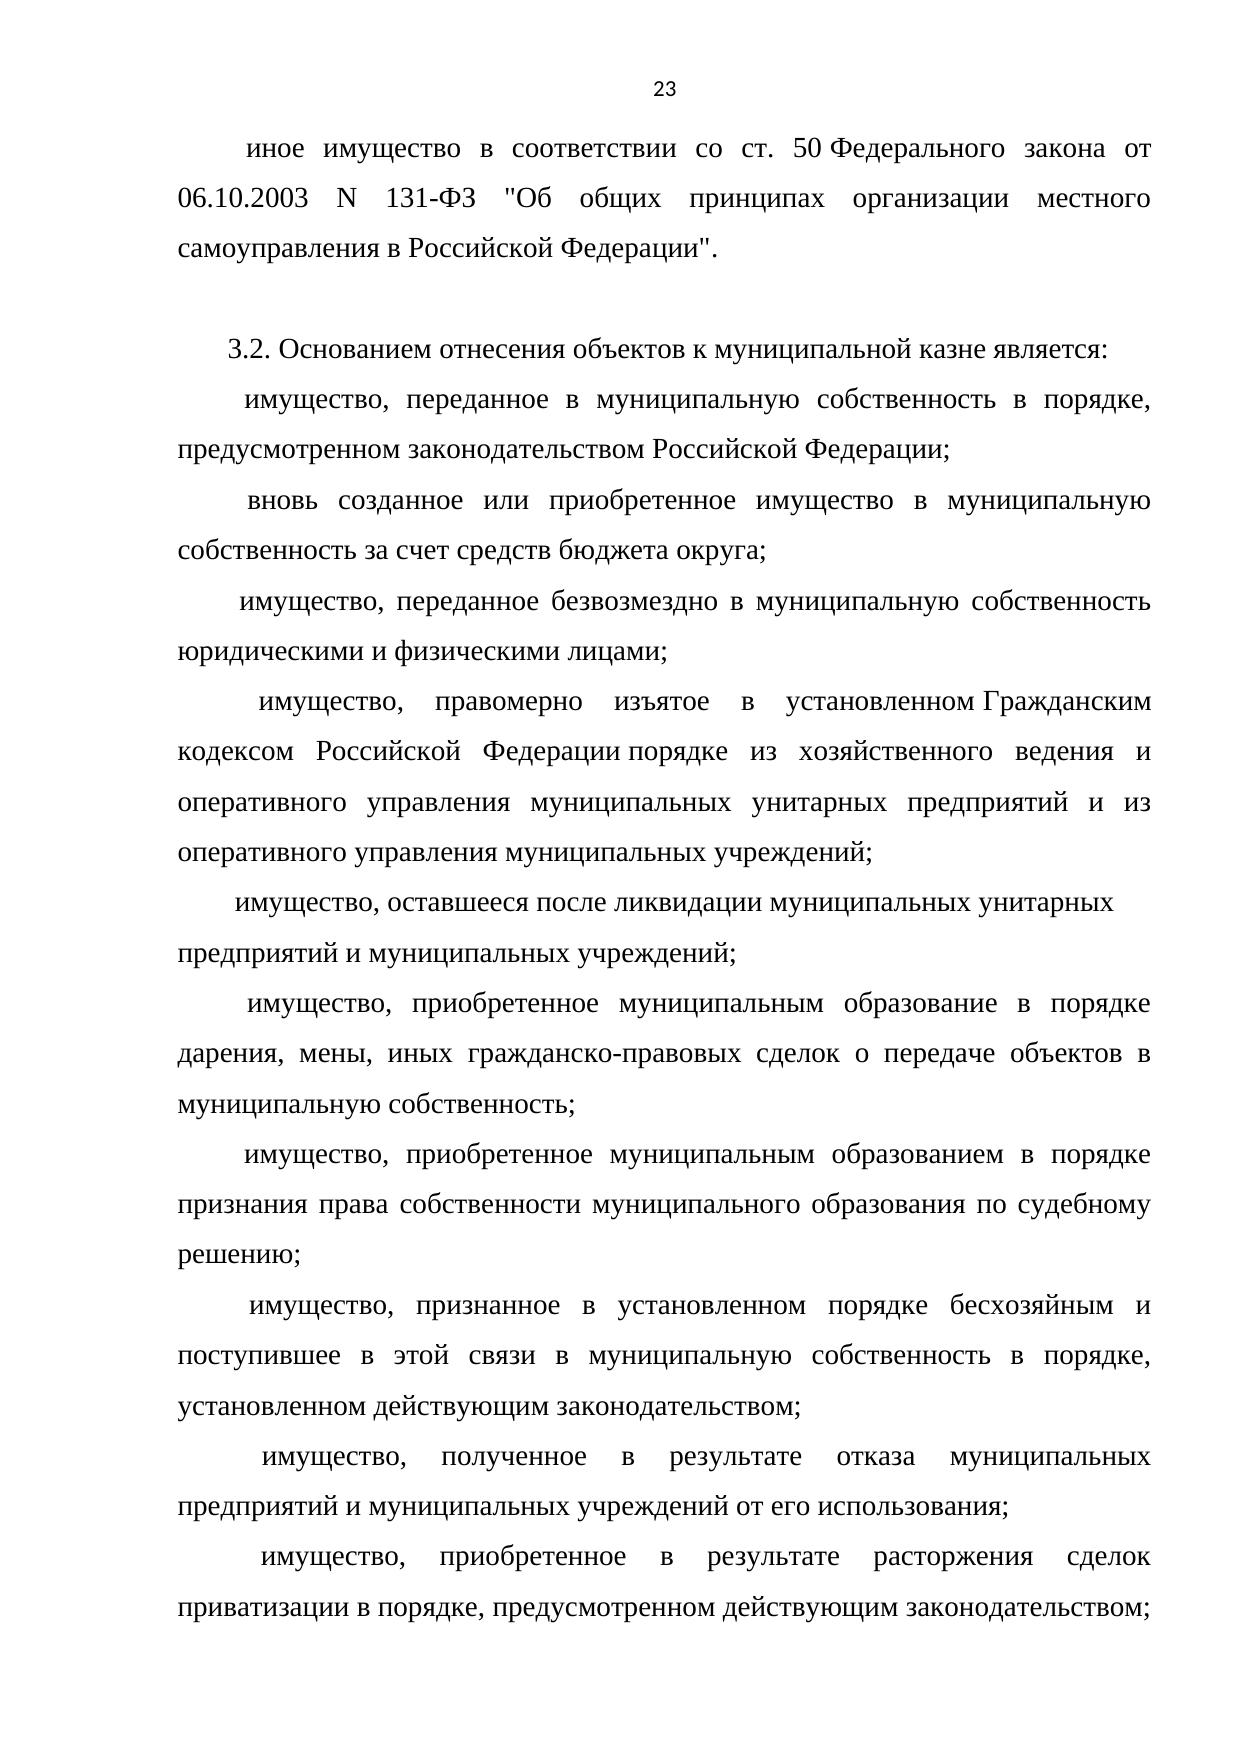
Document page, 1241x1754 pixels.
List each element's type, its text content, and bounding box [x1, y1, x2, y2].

text имущество, переданное в муниципальную собственность в порядке, предусмотренном законодательством Российской Федерации; [177, 381, 1152, 465]
text 3.2. Основанием отнесения объектов к муниципальной казне является: [177, 331, 1152, 364]
text вновь созданное или приобретенное имущество в муниципальную собственность за счет средств бюджета округа; [177, 482, 1152, 566]
text имущество, признанное в установленном порядке бесхозяйным и поступившее в этой связи в муниципальную собственность в порядке, установленном действующим законодательством; [177, 1287, 1152, 1421]
text имущество, переданное безвозмездно в муниципальную собственность юридическими и физическими лицами; [177, 583, 1152, 666]
text имущество, приобретенное муниципальным образование в порядке дарения, мены, иных гражданско-правовых сделок о передаче объектов в муниципальную собственность; [177, 985, 1152, 1119]
text имущество, полученное в результате отказа муниципальных предприятий и муниципальных учреждений от его использования; [177, 1438, 1152, 1522]
text имущество, приобретенное в результате расторжения сделок приватизации в порядке, предусмотренном действующим законодательством; [177, 1538, 1152, 1622]
text иное имущество в соответствии со ст. 50 Федерального закона от 06.10.2003 N 131-ФЗ "Об общих принципах организации местного самоуправления в Российской Федерации". [177, 130, 1152, 264]
text имущество, оставшееся после ликвидации муниципальных унитарных предприятий и муниципальных учреждений; [177, 884, 1152, 968]
text имущество, приобретенное муниципальным образованием в порядке признания права собственности муниципального образования по судебному решению; [177, 1136, 1152, 1270]
text имущество, правомерно изъятое в установленном Гражданским кодексом Российской Федерации порядке из хозяйственного ведения и оперативного управления муниципальных унитарных предприятий и из оперативного управления муниципальных учреждений; [177, 683, 1152, 868]
